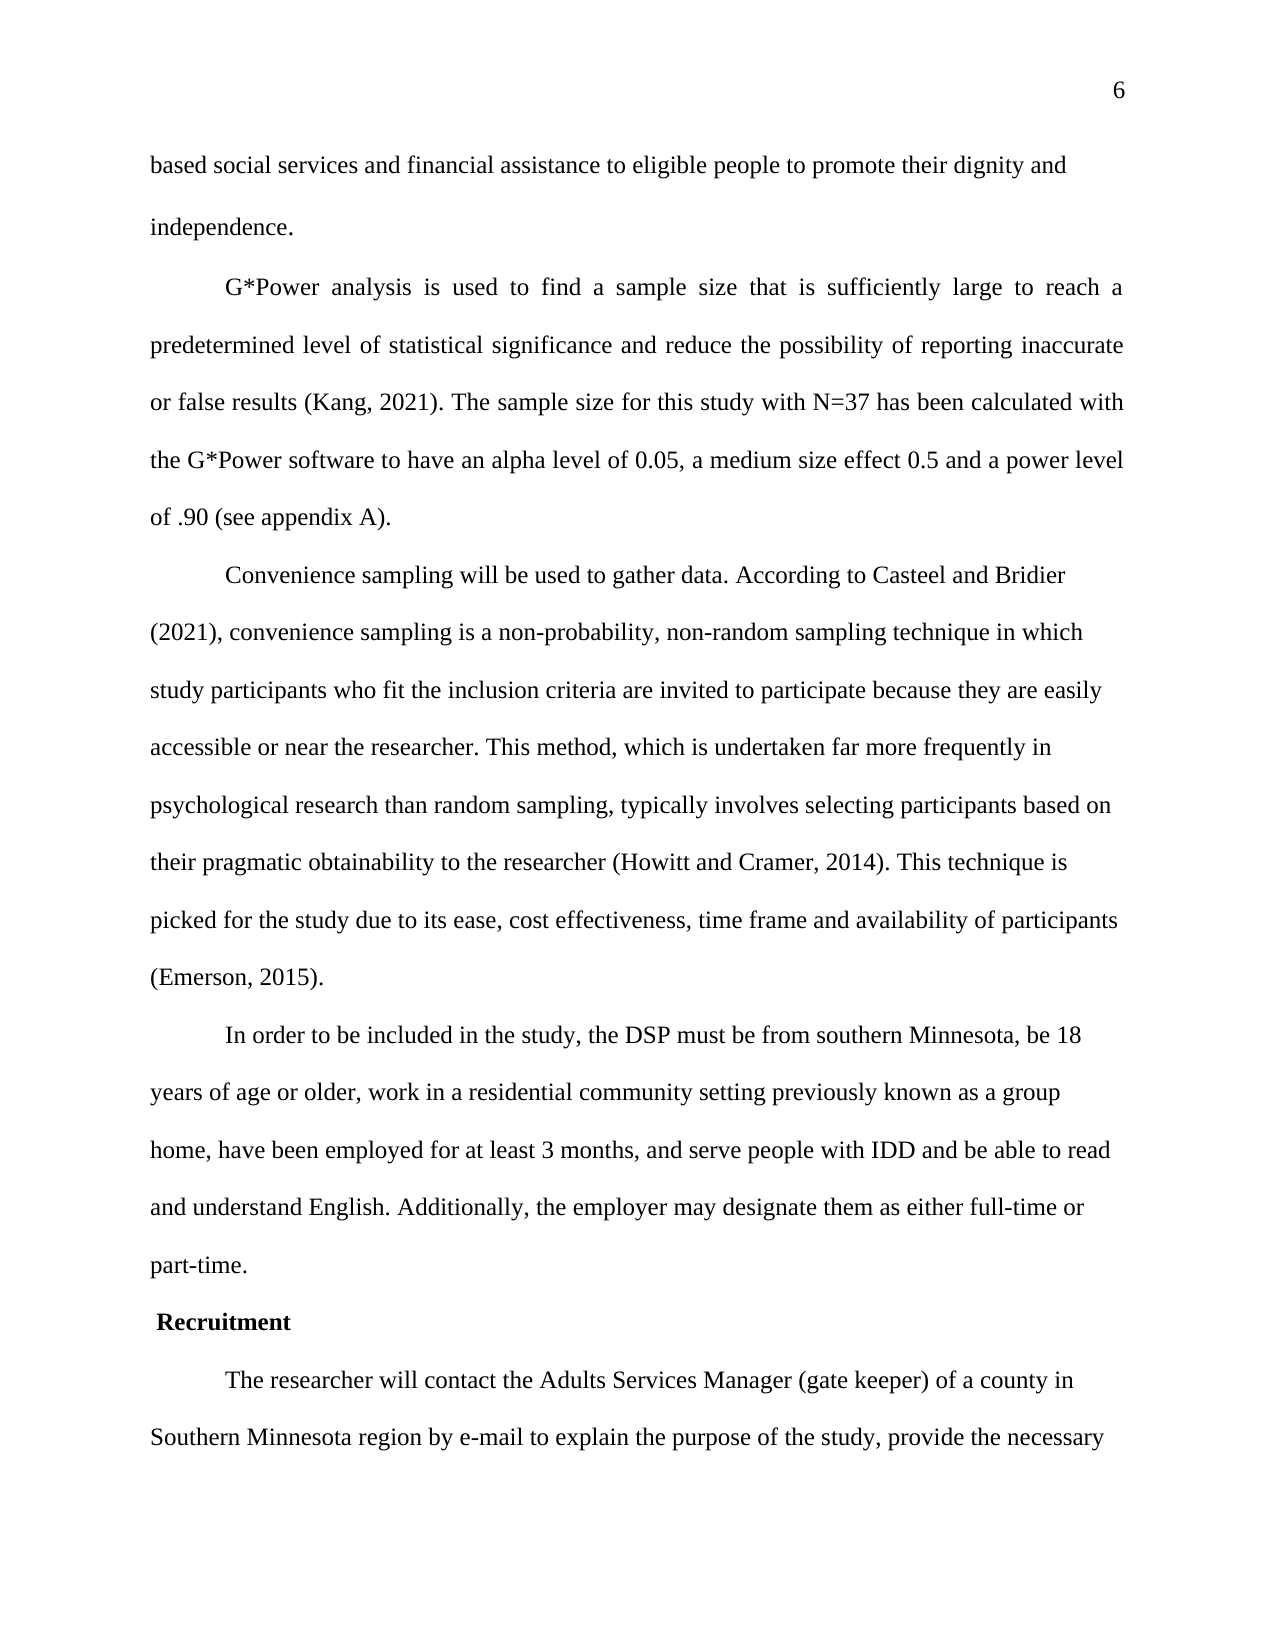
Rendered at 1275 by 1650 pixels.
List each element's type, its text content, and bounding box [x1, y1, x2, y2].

text G*Power analysis is used to find a sample size that is sufficiently large to reach a predetermined level of statistical significance and reduce the possibility of reporting inaccurate or false results (Kang, 2021). The sample size for this study with N=37 has been calculated with the G*Power software to have an alpha level of 0.05, a medium size effect 0.5 and a power level of .90 (see appendix A). [150, 272, 1125, 531]
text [150, 150, 1125, 241]
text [150, 1365, 1125, 1451]
text In order to be included in the study, the DSP must be from southern Minnesota, be 18 years of age or older, work in a residential community setting previously known as a group home, have been employed for at least 3 months, and serve people with IDD and be able to read and understand English. Additionally, the employer may designate them as either full-time or part-time. [150, 1020, 1125, 1278]
text Convenience sampling will be used to gather data. According to Casteel and Bridier (2021), convenience sampling is a non-probability, non-random sampling technique in which study participants who fit the inclusion criteria are invited to participate because they are easily accessible or near the researcher. This method, which is undertaken far more frequently in psychological research than random sampling, typically involves selecting participants based on their pragmatic obtainability to the researcher (Howitt and Cramer, 2014). This technique is picked for the study due to its ease, cost effectiveness, time frame and availability of participants (Emerson, 2015). [150, 560, 1125, 991]
text Recruitment [150, 1307, 1125, 1336]
